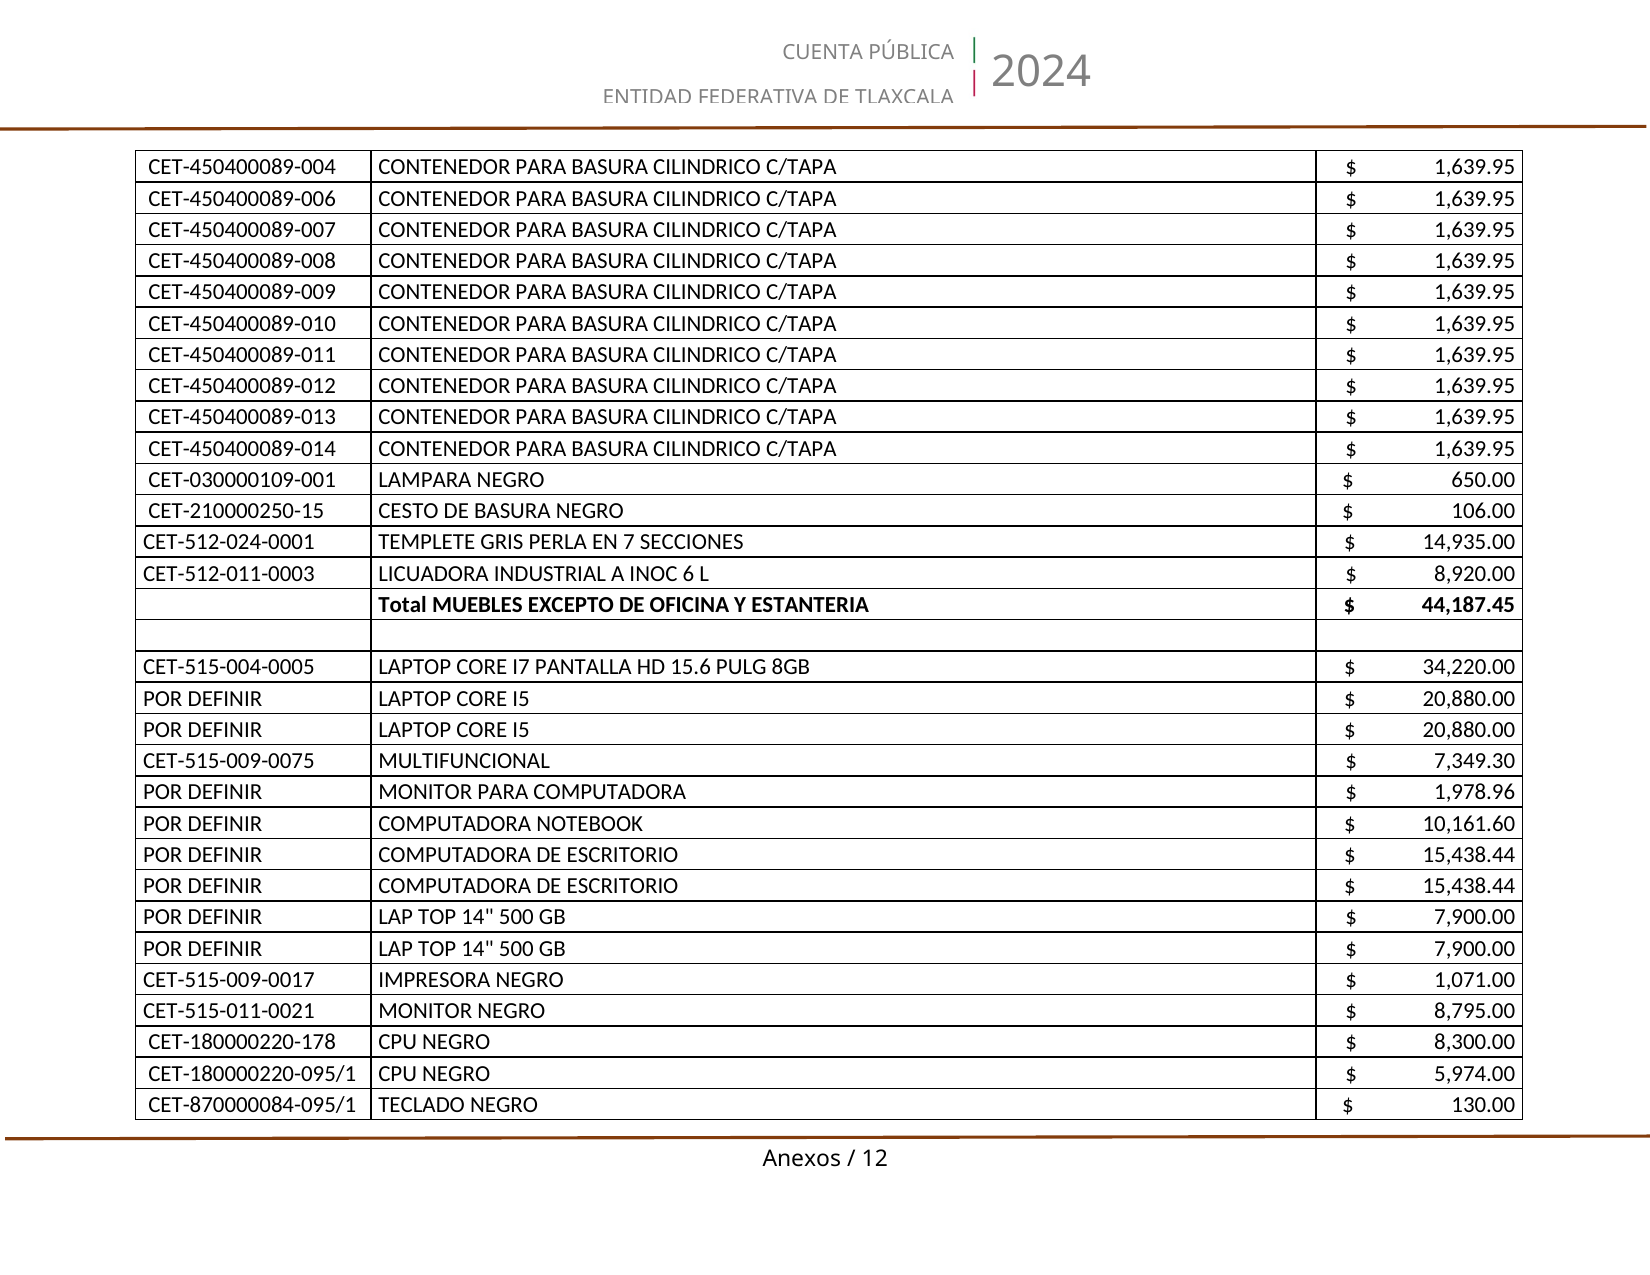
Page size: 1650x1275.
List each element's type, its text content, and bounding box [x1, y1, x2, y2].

table_cell [372, 620, 1315, 650]
table_cell LAPTOP CORE I5 [372, 683, 1315, 712]
table_cell CET-870000084-095/1 [136, 1089, 370, 1119]
table_cell LAP TOP 14" 500 GB [372, 902, 1315, 931]
table_cell CONTENEDOR PARA BASURA CILINDRICO C/TAPA [372, 308, 1315, 337]
table_cell $ 7,349.30 [1317, 745, 1522, 775]
table_cell $ 34,220.00 [1317, 652, 1522, 681]
table_cell POR DEFINIR [136, 808, 370, 837]
table_cell $ 7,900.00 [1317, 933, 1522, 962]
table_cell $ 14,935.00 [1317, 527, 1522, 556]
table_cell CET-450400089-004 [136, 151, 370, 181]
table_cell MONITOR NEGRO [372, 995, 1315, 1025]
table_cell LAP TOP 14" 500 GB [372, 933, 1315, 962]
table_cell CET-512-011-0003 [136, 558, 370, 587]
table_cell CET-450400089-008 [136, 245, 370, 275]
table_cell $ 20,880.00 [1317, 683, 1522, 712]
table_cell $ 1,639.95 [1317, 339, 1522, 369]
table_cell CPU NEGRO [372, 1058, 1315, 1087]
table_cell [1317, 620, 1522, 650]
table_cell CET-515-004-0005 [136, 652, 370, 681]
table_cell CET-450400089-012 [136, 370, 370, 400]
table_cell $ 15,438.44 [1317, 870, 1522, 900]
table_cell Total MUEBLES EXCEPTO DE OFICINA Y ESTANTERIA [372, 589, 1315, 619]
table_cell POR DEFINIR [136, 683, 370, 712]
table_cell IMPRESORA NEGRO [372, 964, 1315, 994]
table_cell $ 8,795.00 [1317, 995, 1522, 1025]
table_cell $ 44,187.45 [1317, 589, 1522, 619]
table_cell CET-450400089-013 [136, 402, 370, 431]
table_cell $ 106.00 [1317, 495, 1522, 525]
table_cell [372, 214, 1315, 244]
table_cell CONTENEDOR PARA BASURA CILINDRICO C/TAPA [372, 245, 1315, 275]
table_cell TEMPLETE GRIS PERLA EN 7 SECCIONES [372, 527, 1315, 556]
table_cell CET-512-024-0001 [136, 527, 370, 556]
table_cell $ 1,639.95 [1317, 214, 1522, 244]
table_cell $ 1,639.95 [1317, 277, 1522, 306]
table_cell $ 5,974.00 [1317, 1058, 1522, 1087]
table_cell [136, 620, 370, 650]
table_cell CONTENEDOR PARA BASURA CILINDRICO C/TAPA [372, 402, 1315, 431]
table_cell MONITOR PARA COMPUTADORA [372, 777, 1315, 806]
table_cell CET-210000250-15 [136, 495, 370, 525]
table_cell CET-180000220-178 [136, 1027, 370, 1056]
table_cell CET-450400089-010 [136, 308, 370, 337]
table_cell $ 8,300.00 [1317, 1027, 1522, 1056]
table_cell POR DEFINIR [136, 714, 370, 744]
table_cell POR DEFINIR [136, 870, 370, 900]
table_cell LAMPARA NEGRO [372, 464, 1315, 494]
table_cell $ 7,900.00 [1317, 902, 1522, 931]
table_cell $ 1,639.95 [1317, 308, 1522, 337]
table_cell TECLADO NEGRO [372, 1089, 1315, 1119]
table_cell $ 1,639.95 [1317, 151, 1522, 181]
table_cell MULTIFUNCIONAL [372, 745, 1315, 775]
table_cell LAPTOP CORE I7 PANTALLA HD 15.6 PULG 8GB [372, 652, 1315, 681]
table_cell COMPUTADORA DE ESCRITORIO [372, 870, 1315, 900]
table_cell COMPUTADORA DE ESCRITORIO [372, 839, 1315, 869]
table_cell $ 1,639.95 [1317, 245, 1522, 275]
table_cell CONTENEDOR PARA BASURA CILINDRICO C/TAPA [372, 370, 1315, 400]
table_cell CET-450400089-009 [136, 277, 370, 306]
table_cell $ 20,880.00 [1317, 714, 1522, 744]
table_cell $ 1,639.95 [1317, 402, 1522, 431]
table_cell $ 8,920.00 [1317, 558, 1522, 587]
table_cell CESTO DE BASURA NEGRO [372, 495, 1315, 525]
table_cell $ 1,978.96 [1317, 777, 1522, 806]
table_cell POR DEFINIR [136, 902, 370, 931]
table_cell LAPTOP CORE I5 [372, 714, 1315, 744]
table_cell $ 650.00 [1317, 464, 1522, 494]
table_cell CONTENEDOR PARA BASURA CILINDRICO C/TAPA [372, 433, 1315, 462]
table_cell CET-515-009-0017 [136, 964, 370, 994]
table_cell CONTENEDOR PARA BASURA CILINDRICO C/TAPA [372, 277, 1315, 306]
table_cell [372, 183, 1315, 212]
table_cell CPU NEGRO [372, 1027, 1315, 1056]
table_cell CET-450400089-011 [136, 339, 370, 369]
table_cell CET-450400089-007 [136, 214, 370, 244]
table_cell CET-515-011-0021 [136, 995, 370, 1025]
table_cell CET-450400089-006 [136, 183, 370, 212]
table_cell CET-180000220-095/1 [136, 1058, 370, 1087]
table_cell CONTENEDOR PARA BASURA CILINDRICO C/TAPA [372, 339, 1315, 369]
table_cell POR DEFINIR [136, 839, 370, 869]
table_cell LICUADORA INDUSTRIAL A INOC 6 L [372, 558, 1315, 587]
table_cell POR DEFINIR [136, 933, 370, 962]
table_cell $ 1,639.95 [1317, 370, 1522, 400]
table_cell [372, 151, 1315, 181]
table_cell [136, 589, 370, 619]
table_cell CET-030000109-001 [136, 464, 370, 494]
table_cell $ 15,438.44 [1317, 839, 1522, 869]
table_cell CET-450400089-014 [136, 433, 370, 462]
table_cell $ 1,071.00 [1317, 964, 1522, 994]
table_cell $ 130.00 [1317, 1089, 1522, 1119]
table_cell COMPUTADORA NOTEBOOK [372, 808, 1315, 837]
table_cell $ 1,639.95 [1317, 433, 1522, 462]
table_cell CET-515-009-0075 [136, 745, 370, 775]
table_cell $ 1,639.95 [1317, 183, 1522, 212]
table_cell $ 10,161.60 [1317, 808, 1522, 837]
table_cell POR DEFINIR [136, 777, 370, 806]
picture [968, 28, 985, 99]
